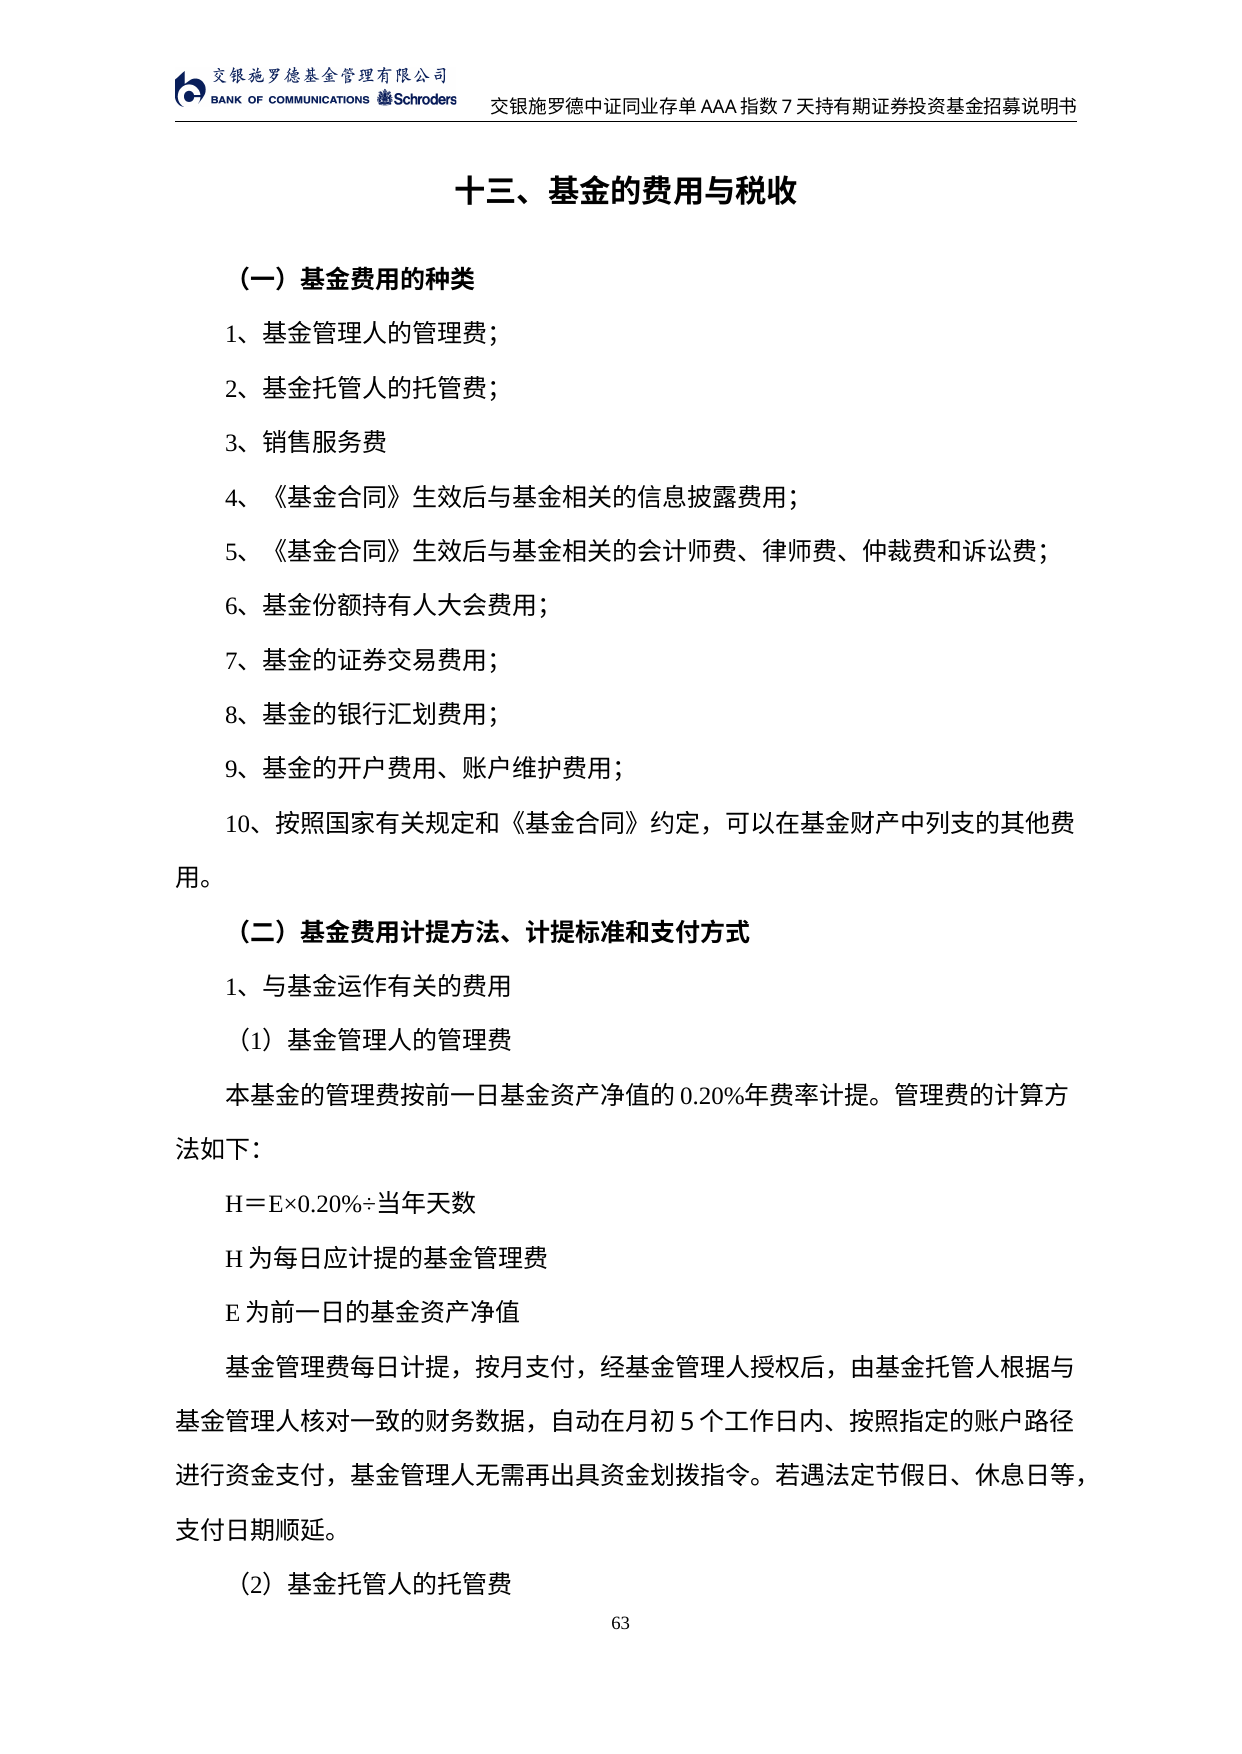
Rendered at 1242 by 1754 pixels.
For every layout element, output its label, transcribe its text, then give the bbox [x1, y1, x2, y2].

text 5、《基金合同》生效后与基金相关的会计师费、律师费、仲裁费和诉讼费； [175, 531, 1077, 568]
text （2）基金托管人的托管费 [175, 1564, 1077, 1601]
text 9、基金的开户费用、账户维护费用； [175, 749, 1077, 785]
text 1、基金管理人的管理费； [175, 314, 1077, 350]
text 6、基金份额持有人大会费用； [175, 586, 1077, 622]
text 3、销售服务费 [175, 423, 1077, 459]
subtitle 十三、基金的费用与税收 [175, 167, 1077, 212]
text （一）基金费用的种类 [175, 259, 1077, 296]
picture [175, 67, 457, 107]
text 8、基金的银行汇划费用； [175, 694, 1077, 731]
text 本基金的管理费按前一日基金资产净值的0.20%年费率计提。管理费的计算方法如下： [175, 1075, 1077, 1166]
text 基金管理费每日计提，按月支付，经基金管理人授权后，由基金托管人根据与基金管理人核对一致的财务数据，自动在月初5个工作日内、按照指定的账户路径进行资金支付，基金管理人无需再出具资金划拨指令。若遇法定节假日、休息日等，支付日期顺延。 [175, 1347, 1077, 1546]
text 7、基金的证券交易费用； [175, 640, 1077, 676]
text （二）基金费用计提方法、计提标准和支付方式 [175, 912, 1077, 948]
text （1）基金管理人的管理费 [175, 1021, 1077, 1057]
text 4、《基金合同》生效后与基金相关的信息披露费用； [175, 477, 1077, 513]
text 10、按照国家有关规定和《基金合同》约定，可以在基金财产中列支的其他费用。 [175, 803, 1077, 894]
text 2、基金托管人的托管费； [175, 368, 1077, 404]
text 1、与基金运作有关的费用 [175, 966, 1077, 1003]
text E为前一日的基金资产净值 [175, 1293, 1077, 1329]
text H＝E×0.20%÷当年天数 [175, 1184, 1077, 1220]
text H为每日应计提的基金管理费 [175, 1238, 1077, 1274]
